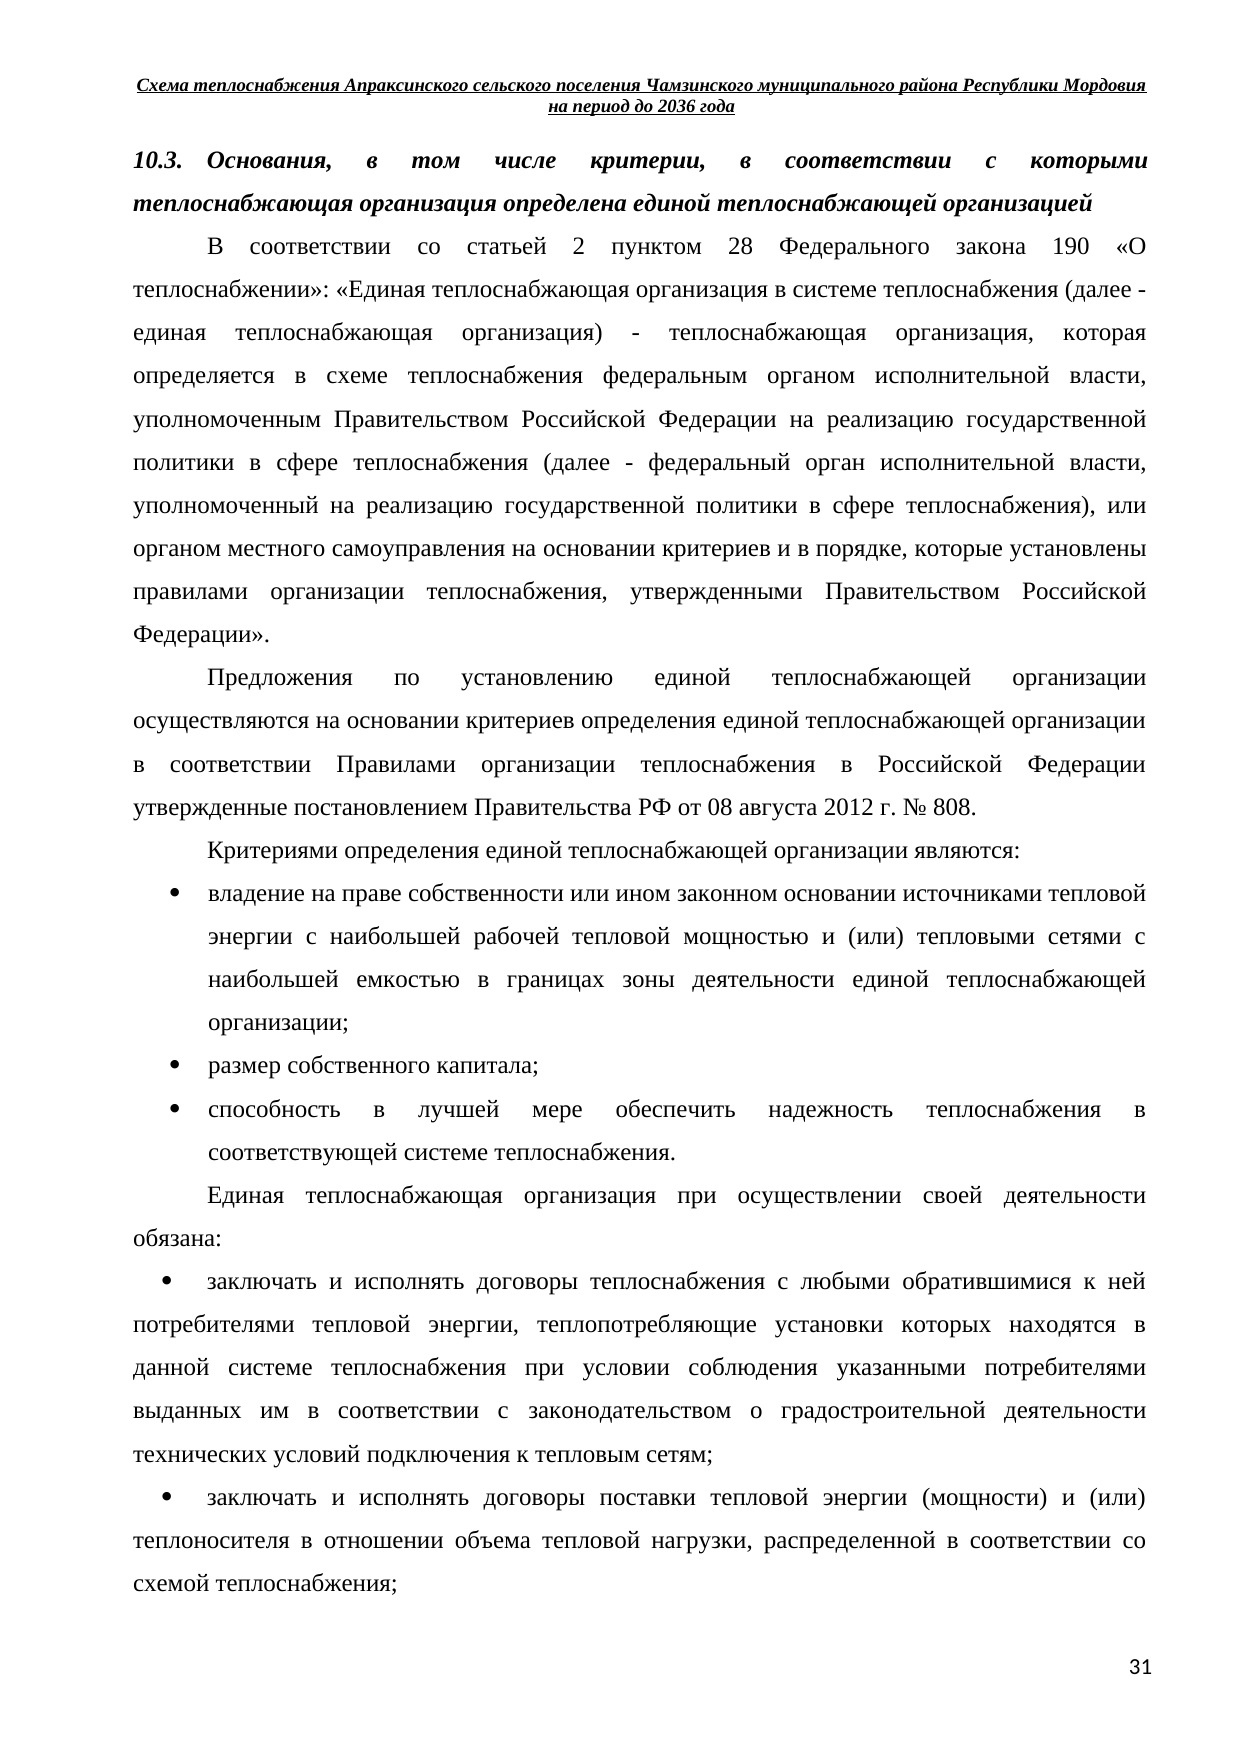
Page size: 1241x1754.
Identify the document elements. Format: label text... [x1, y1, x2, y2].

text Предложения по установлению единой теплоснабжающей организации осуществляются на основании критериев определения единой теплоснабжающей организации в соответствии Правилами организации теплоснабжения в Российской Федерации утвержденные постановлением Правительства РФ от 08 августа 2012 г. № 808. [133, 662, 1147, 821]
list размер собственного капитала; [170, 1051, 1147, 1079]
subtitle 10.3. Основания, в том числе критерии, в соответствии с которыми теплоснабжающая организация определена единой теплоснабжающей организацией [133, 145, 1152, 217]
text Критериями определения единой теплоснабжающей организации являются: [133, 835, 1147, 864]
text Единая теплоснабжающая организация при осуществлении своей деятельности обязана: [133, 1180, 1147, 1252]
list владение на праве собственности или ином законном основании источниками тепловой энергии с наибольшей рабочей тепловой мощностью и (или) тепловыми сетями с наибольшей емкостью в границах зоны деятельности единой теплоснабжающей организации; [170, 878, 1147, 1036]
list заключать и исполнять договоры теплоснабжения с любыми обратившимися к ней потребителями тепловой энергии, теплопотребляющие установки которых находятся в данной системе теплоснабжения при условии соблюдения указанными потребителями выданных им в соответствии с законодательством о градостроительной деятельности технических условий подключения к тепловым сетям; [133, 1266, 1147, 1467]
list способность в лучшей мере обеспечить надежность теплоснабжения в соответствующей системе теплоснабжения. [170, 1094, 1147, 1166]
list заключать и исполнять договоры поставки тепловой энергии (мощности) и (или) теплоносителя в отношении объема тепловой нагрузки, распределенной в соответствии со схемой теплоснабжения; [133, 1482, 1147, 1597]
text В соответствии со статьей 2 пунктом 28 Федерального закона 190 «О теплоснабжении»: «Единая теплоснабжающая организация в системе теплоснабжения (далее - единая теплоснабжающая организация) - теплоснабжающая организация, которая определяется в схеме теплоснабжения федеральным органом исполнительной власти, уполномоченным Правительством Российской Федерации на реализацию государственной политики в сфере теплоснабжения (далее - федеральный орган исполнительной власти, уполномоченный на реализацию государственной политики в сфере теплоснабжения), или органом местного самоуправления на основании критериев и в порядке, которые установлены правилами организации теплоснабжения, утвержденными Правительством Российской Федерации». [133, 231, 1147, 648]
